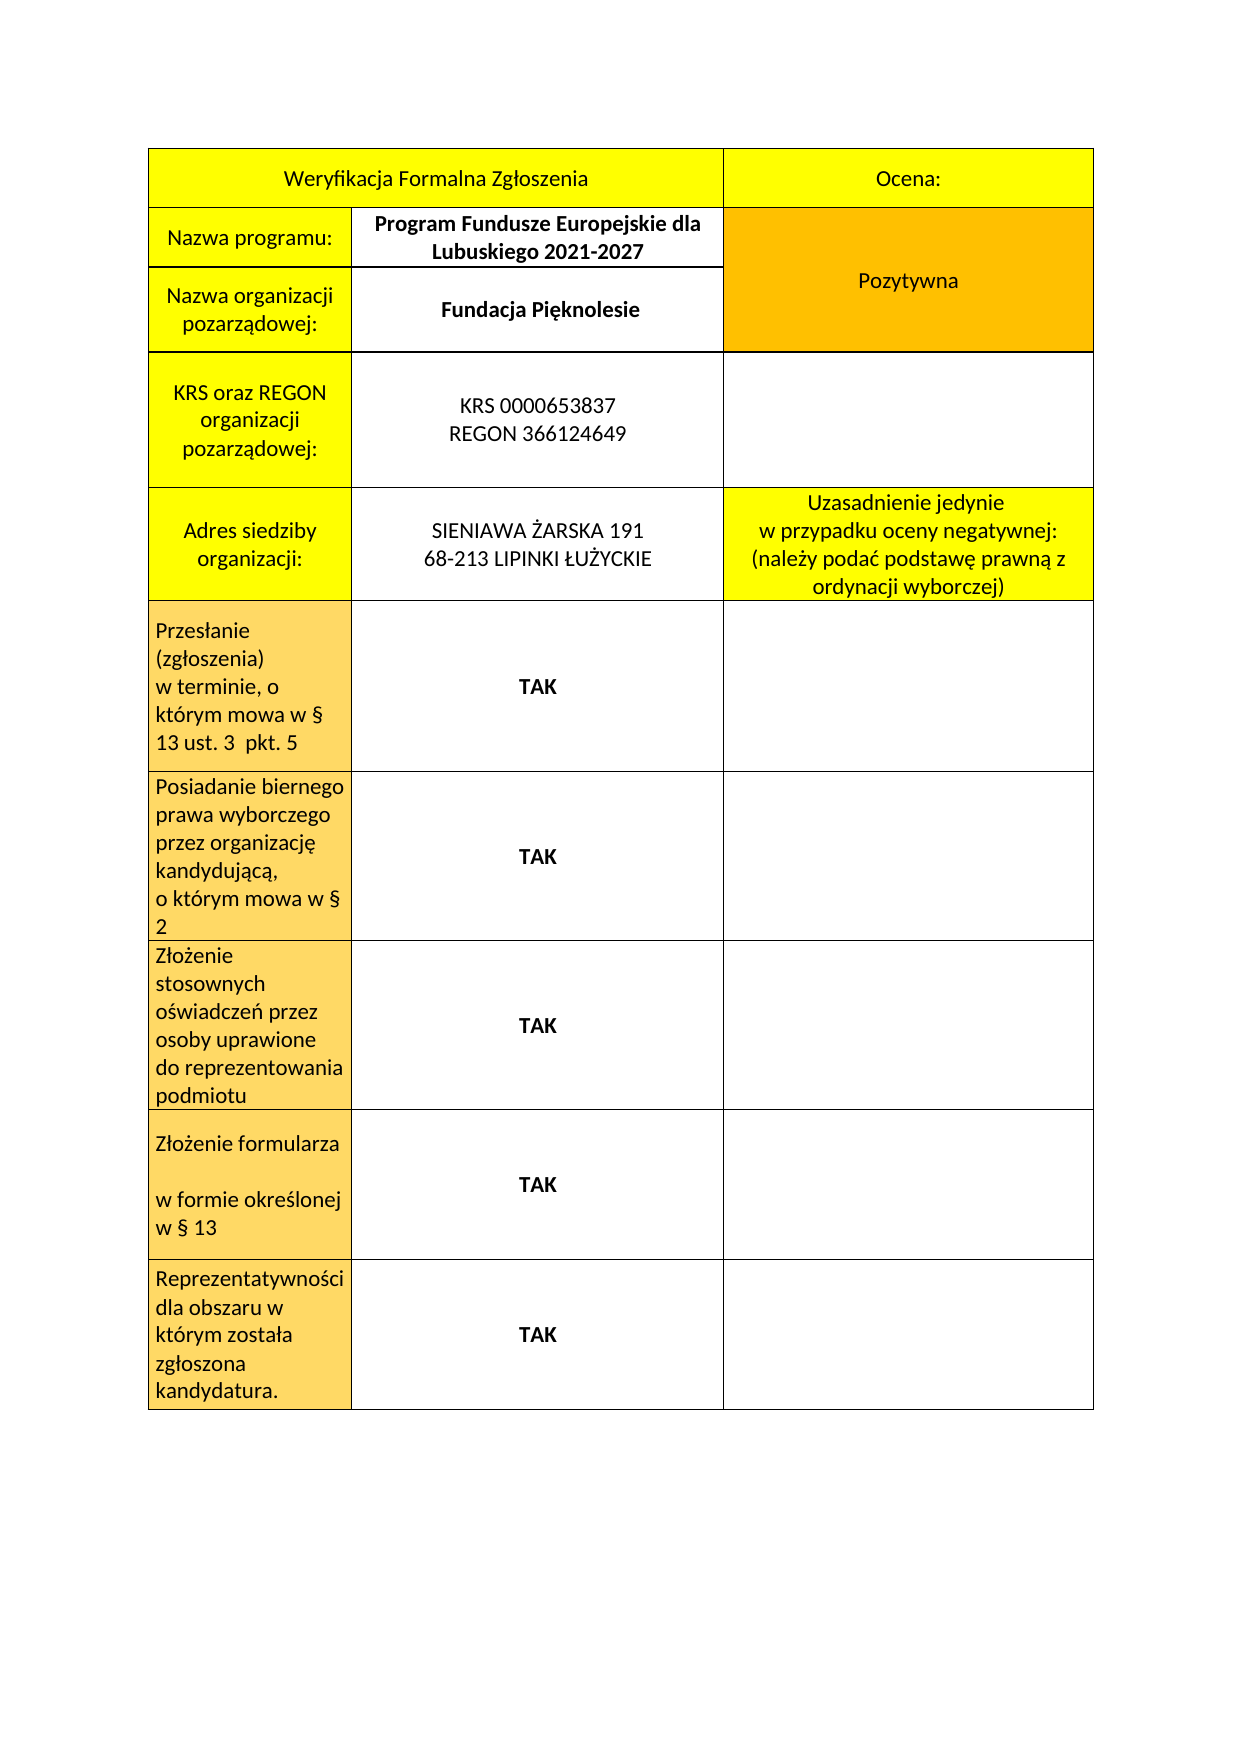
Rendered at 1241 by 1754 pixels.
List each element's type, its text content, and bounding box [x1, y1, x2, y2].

table_header Ocena: [724, 149, 1093, 207]
table_cell Uzasadnienie jedynie w przypadku oceny negatywnej: (należy podać podstawę prawną z ordynacji wyborczej) [724, 488, 1093, 600]
table_cell Złożenie formularza w formie określonej w § 13 [149, 1110, 351, 1259]
table_cell [724, 353, 1093, 487]
table_cell [724, 601, 1093, 771]
table_cell TAK [352, 772, 723, 940]
table_cell SIENIAWA ŻARSKA 191 68-213 LIPINKI ŁUŻYCKIE [352, 488, 723, 600]
table_cell Fundacja Pięknolesie [352, 268, 723, 351]
table_cell TAK [352, 941, 723, 1109]
table_cell Pozytywna [724, 208, 1093, 351]
table_cell [724, 941, 1093, 1109]
table_cell TAK [352, 1110, 723, 1259]
table_cell [724, 1110, 1093, 1259]
table_cell Nazwa organizacji pozarządowej: [149, 268, 351, 351]
table_cell [724, 772, 1093, 940]
table_cell Nazwa programu: [149, 208, 351, 266]
table_cell TAK [352, 1260, 723, 1409]
table_cell Reprezentatywności dla obszaru w którym została zgłoszona kandydatura. [149, 1260, 351, 1409]
table_cell Przesłanie (zgłoszenia) w terminie, o którym mowa w § 13 ust. 3 pkt. 5 [149, 601, 351, 771]
table_cell TAK [352, 601, 723, 771]
table_header Weryfikacja Formalna Zgłoszenia [149, 149, 723, 207]
table_cell Adres siedziby organizacji: [149, 488, 351, 600]
table_cell Posiadanie biernego prawa wyborczego przez organizację kandydującą, o którym mowa w § 2 [149, 772, 351, 940]
table_cell KRS 0000653837 REGON 366124649 [352, 353, 723, 487]
table_cell [724, 1260, 1093, 1409]
table_cell KRS oraz REGON organizacji pozarządowej: [149, 353, 351, 487]
table_cell Złożenie stosownych oświadczeń przez osoby uprawione do reprezentowania podmiotu [149, 941, 351, 1109]
table_cell Program Fundusze Europejskie dla Lubuskiego 2021-2027 [352, 208, 723, 266]
